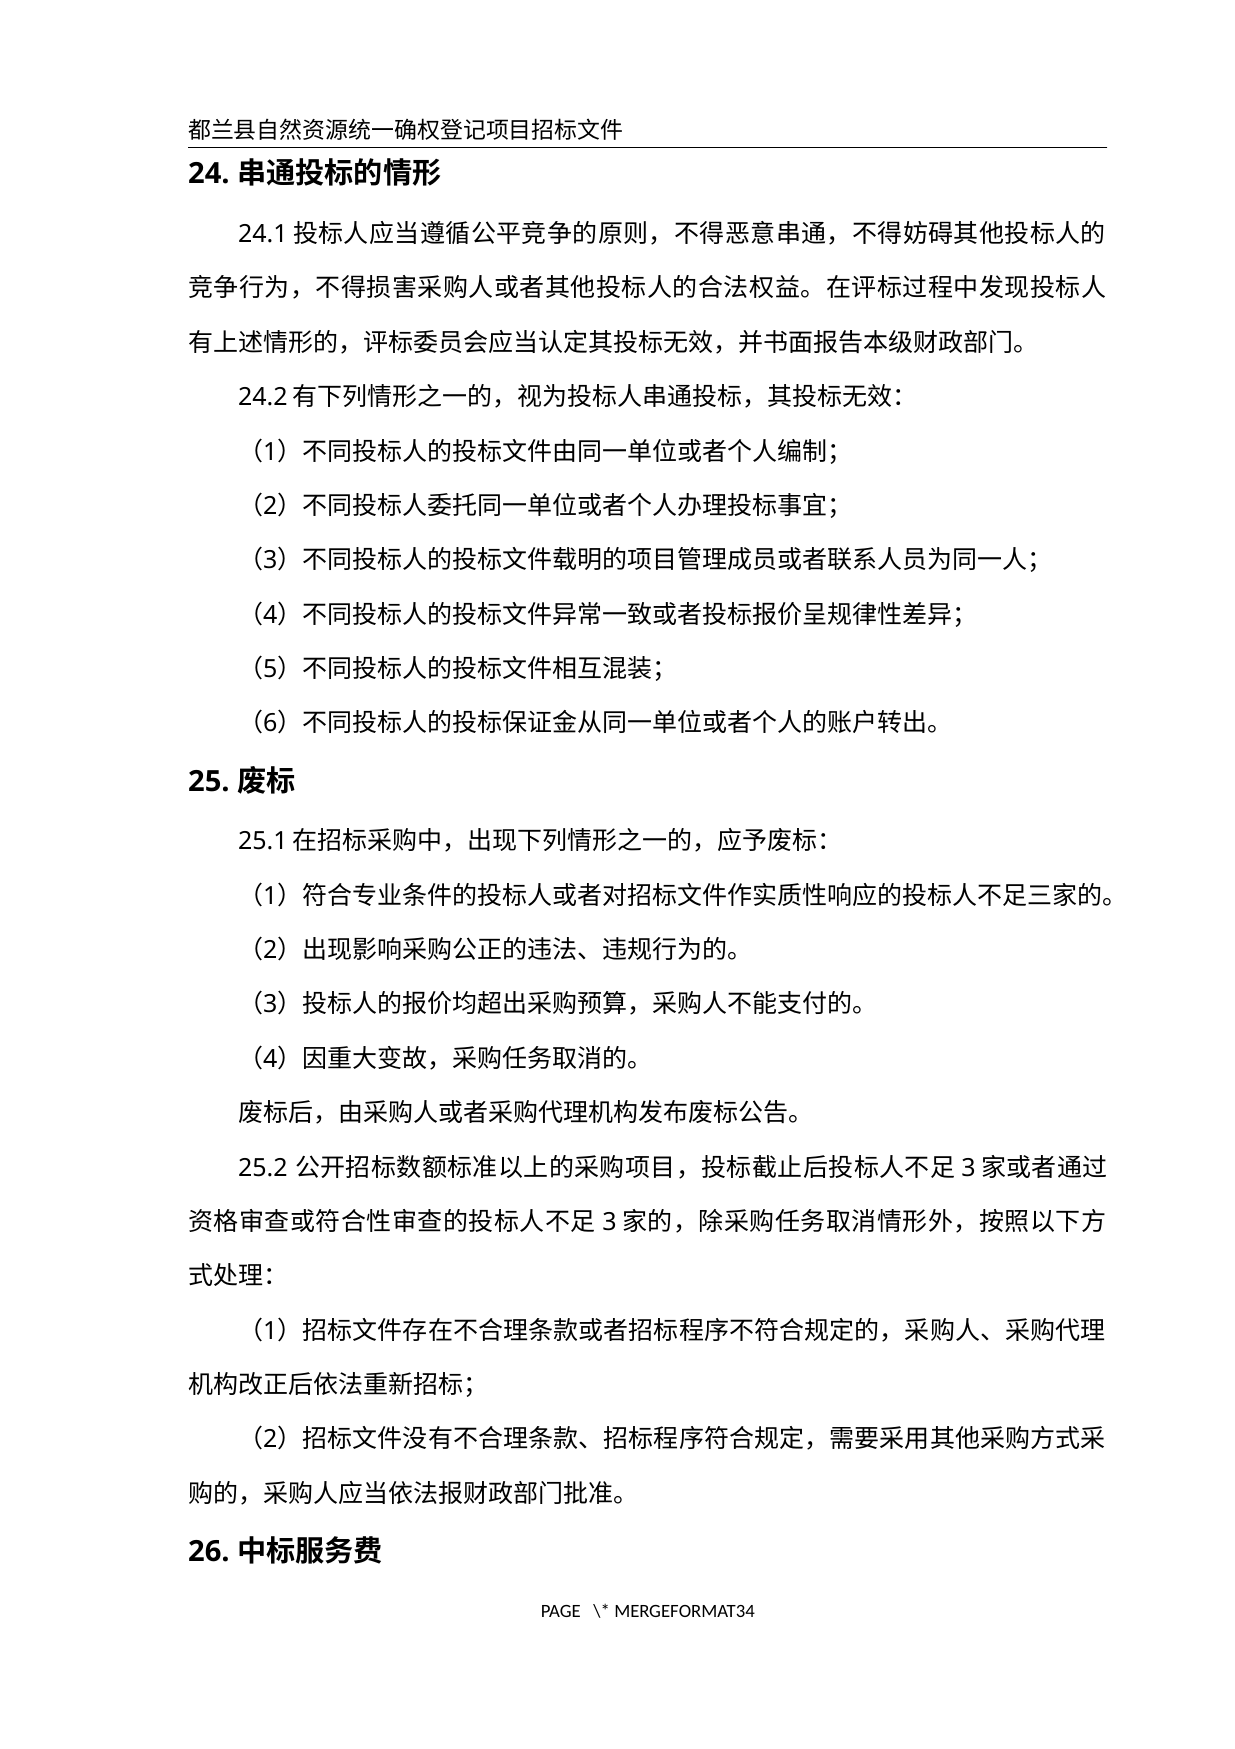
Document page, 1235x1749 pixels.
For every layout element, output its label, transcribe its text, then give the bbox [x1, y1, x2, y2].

text 24.2有下列情形之一的，视为投标人串通投标，其投标无效： [188, 377, 1107, 413]
title 26. 中标服务费 [188, 1528, 1107, 1570]
text （2）出现影响采购公正的违法、违规行为的。 [188, 929, 1107, 966]
text （2）不同投标人委托同一单位或者个人办理投标事宜； [188, 485, 1107, 522]
text （3）不同投标人的投标文件载明的项目管理成员或者联系人员为同一人； [188, 540, 1107, 576]
text 24.1投标人应当遵循公平竞争的原则，不得恶意串通，不得妨碍其他投标人的竞争行为，不得损害采购人或者其他投标人的合法权益。在评标过程中发现投标人有上述情形的，评标委员会应当认定其投标无效，并书面报告本级财政部门。 [188, 213, 1107, 358]
text （6）不同投标人的投标保证金从同一单位或者个人的账户转出。 [188, 703, 1107, 739]
text 废标后，由采购人或者采购代理机构发布废标公告。 [188, 1093, 1107, 1129]
text （1）招标文件存在不合理条款或者招标程序不符合规定的，采购人、采购代理机构改正后依法重新招标； [188, 1310, 1107, 1401]
text （4）不同投标人的投标文件异常一致或者投标报价呈规律性差异； [188, 594, 1107, 630]
text （2）招标文件没有不合理条款、招标程序符合规定，需要采用其他采购方式采购的，采购人应当依法报财政部门批准。 [188, 1419, 1107, 1509]
title 25. 废标 [188, 757, 1107, 800]
text （1）不同投标人的投标文件由同一单位或者个人编制； [188, 431, 1107, 467]
title 24. 串通投标的情形 [188, 150, 1107, 192]
text （1）符合专业条件的投标人或者对招标文件作实质性响应的投标人不足三家的。 [188, 875, 1107, 911]
text （4）因重大变故，采购任务取消的。 [188, 1038, 1107, 1074]
text （5）不同投标人的投标文件相互混装； [188, 648, 1107, 685]
text 25.2 公开招标数额标准以上的采购项目，投标截止后投标人不足3家或者通过资格审查或符合性审查的投标人不足3家的，除采购任务取消情形外，按照以下方式处理： [188, 1147, 1107, 1292]
text （3）投标人的报价均超出采购预算，采购人不能支付的。 [188, 984, 1107, 1020]
text 25.1在招标采购中，出现下列情形之一的，应予废标： [188, 821, 1107, 857]
